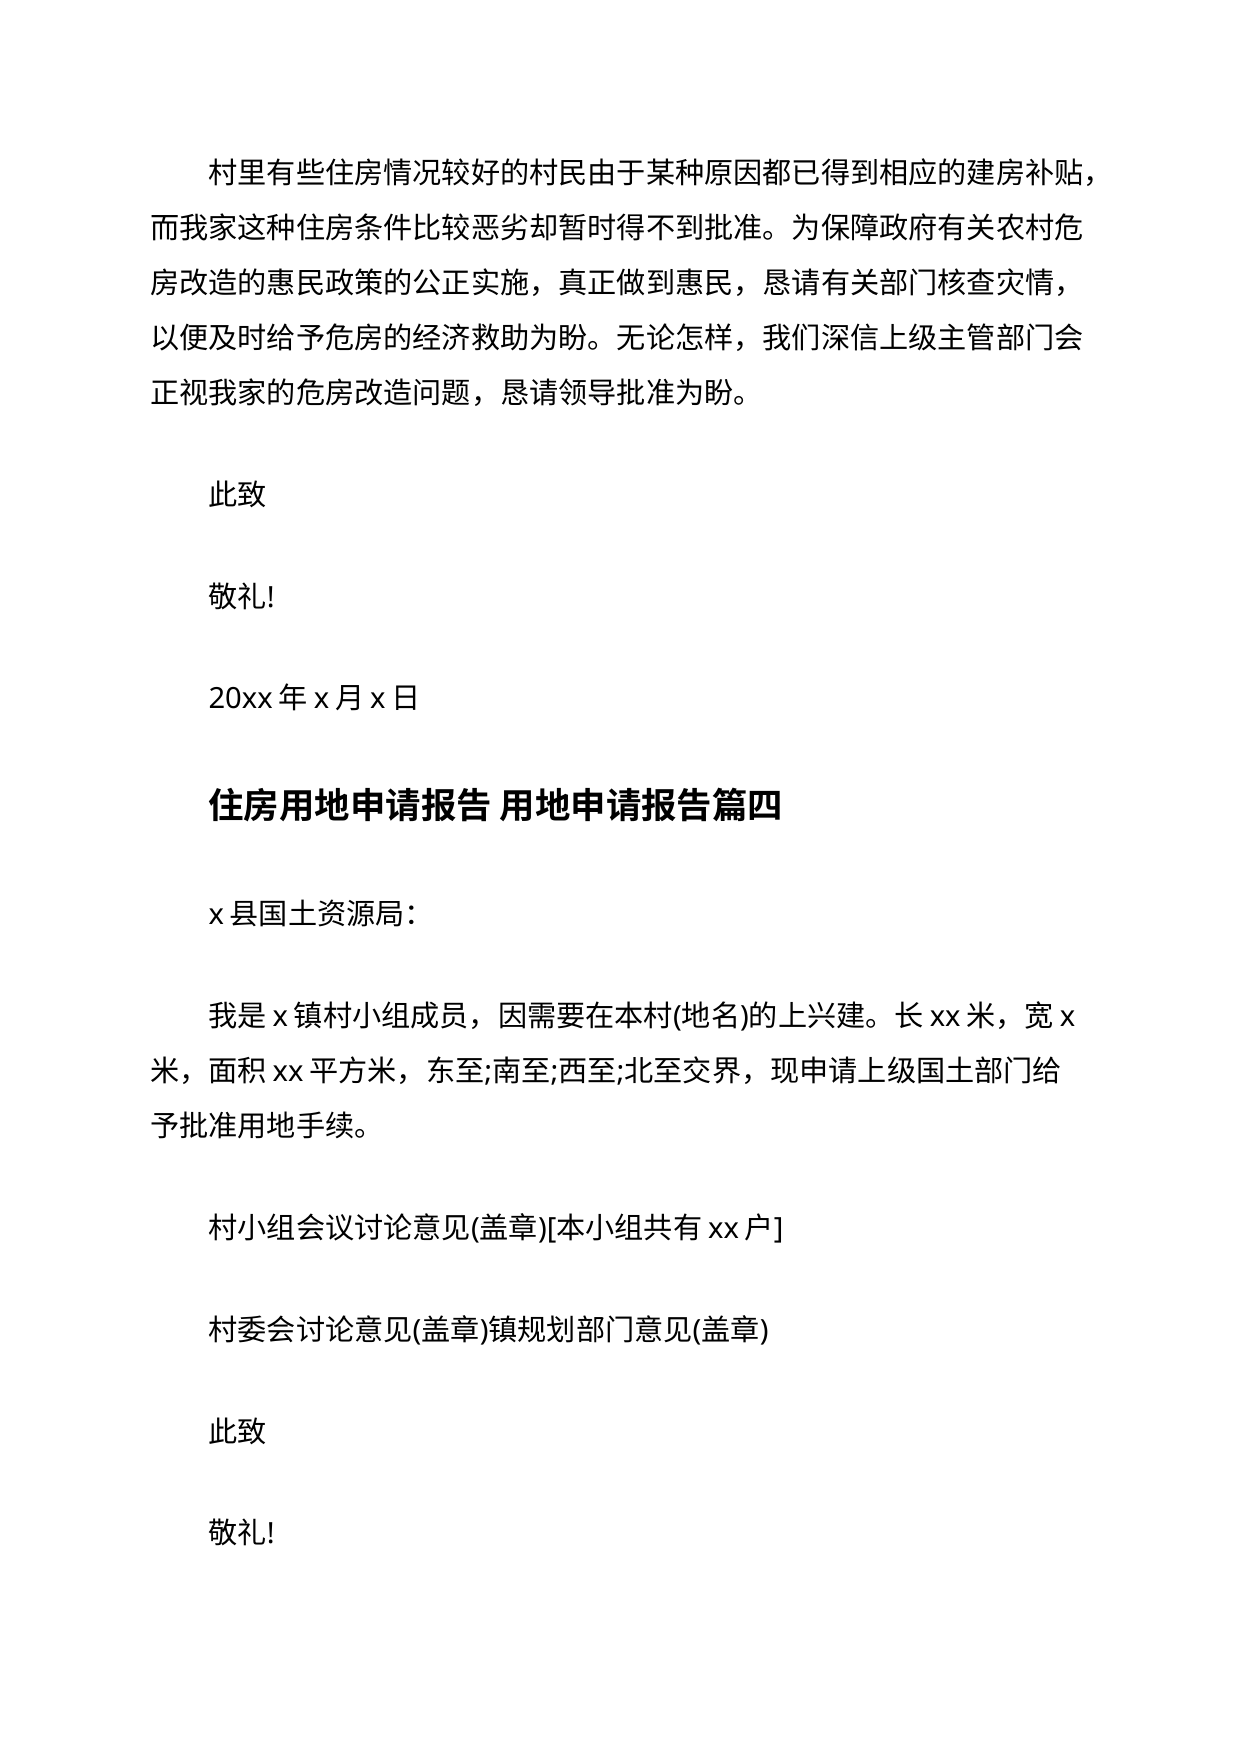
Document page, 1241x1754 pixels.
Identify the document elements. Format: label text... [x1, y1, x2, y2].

text 20xx年x月x日 [150, 675, 1090, 717]
text 我是x镇村小组成员，因需要在本村(地名)的上兴建。长xx米，宽x米，面积xx平方米，东至;南至;西至;北至交界，现申请上级国土部门给予批准用地手续。 [150, 992, 1090, 1145]
text 村里有些住房情况较好的村民由于某种原因都已得到相应的建房补贴，而我家这种住房条件比较恶劣却暂时得不到批准。为保障政府有关农村危房改造的惠民政策的公正实施，真正做到惠民，恳请有关部门核查灾情，以便及时给予危房的经济救助为盼。无论怎样，我们深信上级主管部门会正视我家的危房改造问题，恳请领导批准为盼。 [150, 150, 1090, 412]
text 住房用地申请报告 用地申请报告篇四 [150, 777, 1090, 828]
text 村小组会议讨论意见(盖章)[本小组共有xx户] [150, 1204, 1090, 1247]
text 敬礼! [150, 573, 1090, 616]
text 敬礼! [150, 1510, 1090, 1552]
text 此致 [150, 471, 1090, 514]
text x县国土资源局： [150, 891, 1090, 933]
text 此致 [150, 1408, 1090, 1451]
text 村委会讨论意见(盖章)镇规划部门意见(盖章) [150, 1306, 1090, 1349]
